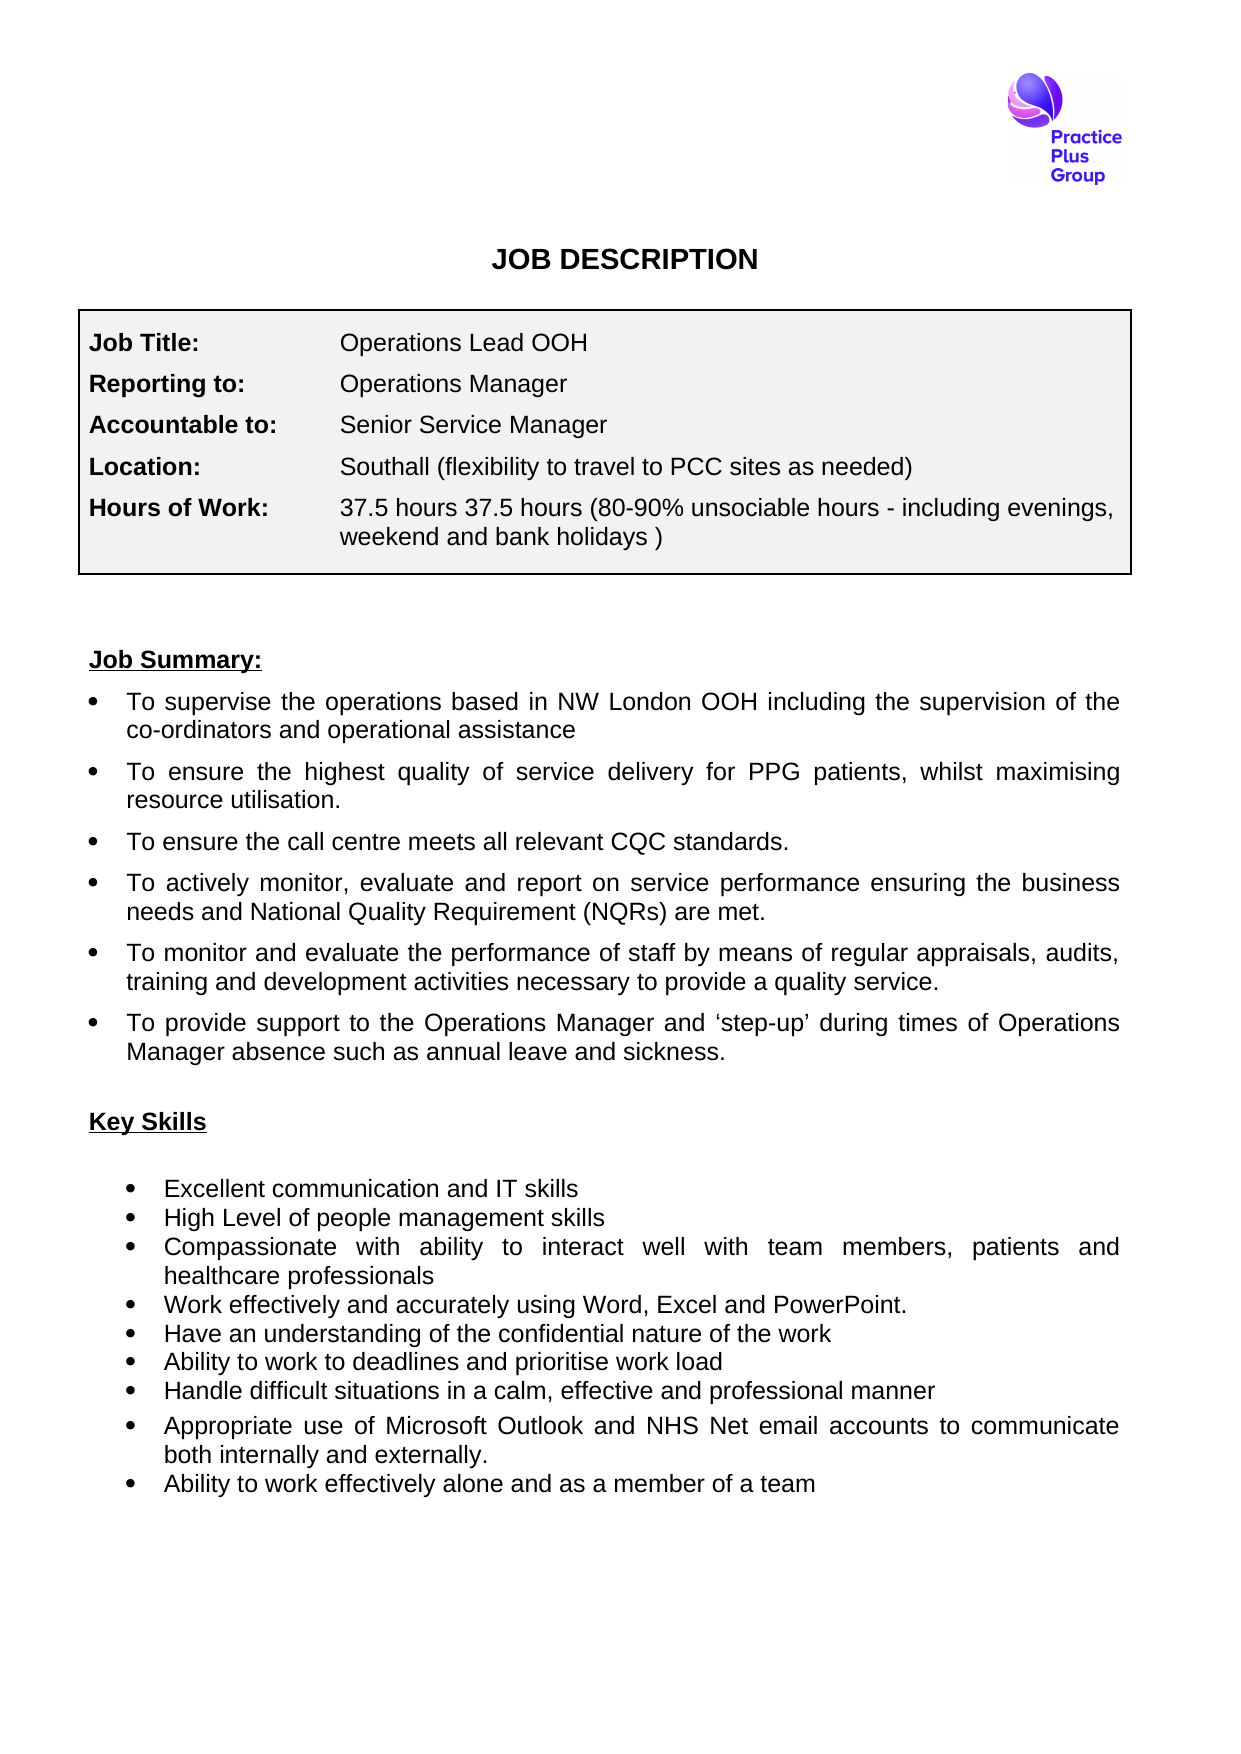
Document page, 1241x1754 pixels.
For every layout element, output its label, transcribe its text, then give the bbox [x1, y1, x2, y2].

list Ability to work effectively alone and as a member of a team [126, 1469, 1122, 1498]
text Job Summary: [88, 645, 1122, 674]
list To supervise the operations based in NW London OOH including the supervision of the co-ordinators and operational assistance [88, 687, 1122, 744]
list To monitor and evaluate the performance of staff by means of regular appraisals, audits, training and development activities necessary to provide a quality service. [88, 938, 1122, 996]
text Location: Southall (flexibility to travel to PCC sites as needed) [80, 433, 1130, 474]
text Reporting to: Operations Manager [80, 350, 1130, 392]
text Key Skills [88, 1107, 1122, 1136]
list To ensure the call centre meets all relevant CQC standards. [88, 827, 1122, 856]
list To ensure the highest quality of service delivery for PPG patients, whilst maximising resource utilisation. [88, 757, 1122, 814]
list Have an understanding of the confidential nature of the work [126, 1318, 1122, 1347]
text Hours of Work: 37.5 hours 37.5 hours (80-90% unsociable hours - including evenings, weekend and bank holidays ) [80, 474, 1130, 573]
list Appropriate use of Microsoft Outlook and NHS Net email accounts to communicate both internally and externally. [126, 1411, 1122, 1469]
list High Level of people management skills [126, 1203, 1122, 1232]
list To actively monitor, evaluate and report on service performance ensuring the business needs and National Quality Requirement (NQRs) are met. [88, 868, 1122, 926]
text Job Title: Operations Lead OOH [80, 311, 1130, 350]
subtitle JOB DESCRIPTION [88, 242, 1122, 276]
picture [1007, 73, 1122, 185]
list Excellent communication and IT skills [126, 1174, 1122, 1203]
list Work effectively and accurately using Word, Excel and PowerPoint. [126, 1290, 1122, 1318]
list Ability to work to deadlines and prioritise work load [126, 1347, 1122, 1376]
text Accountable to: Senior Service Manager [80, 392, 1130, 433]
list Handle difficult situations in a calm, effective and professional manner [126, 1376, 1140, 1405]
list Compassionate with ability to interact well with team members, patients and healthcare professionals [126, 1232, 1122, 1290]
list To provide support to the Operations Manager and ‘step-up’ during times of Operations Manager absence such as annual leave and sickness. [88, 1008, 1122, 1066]
